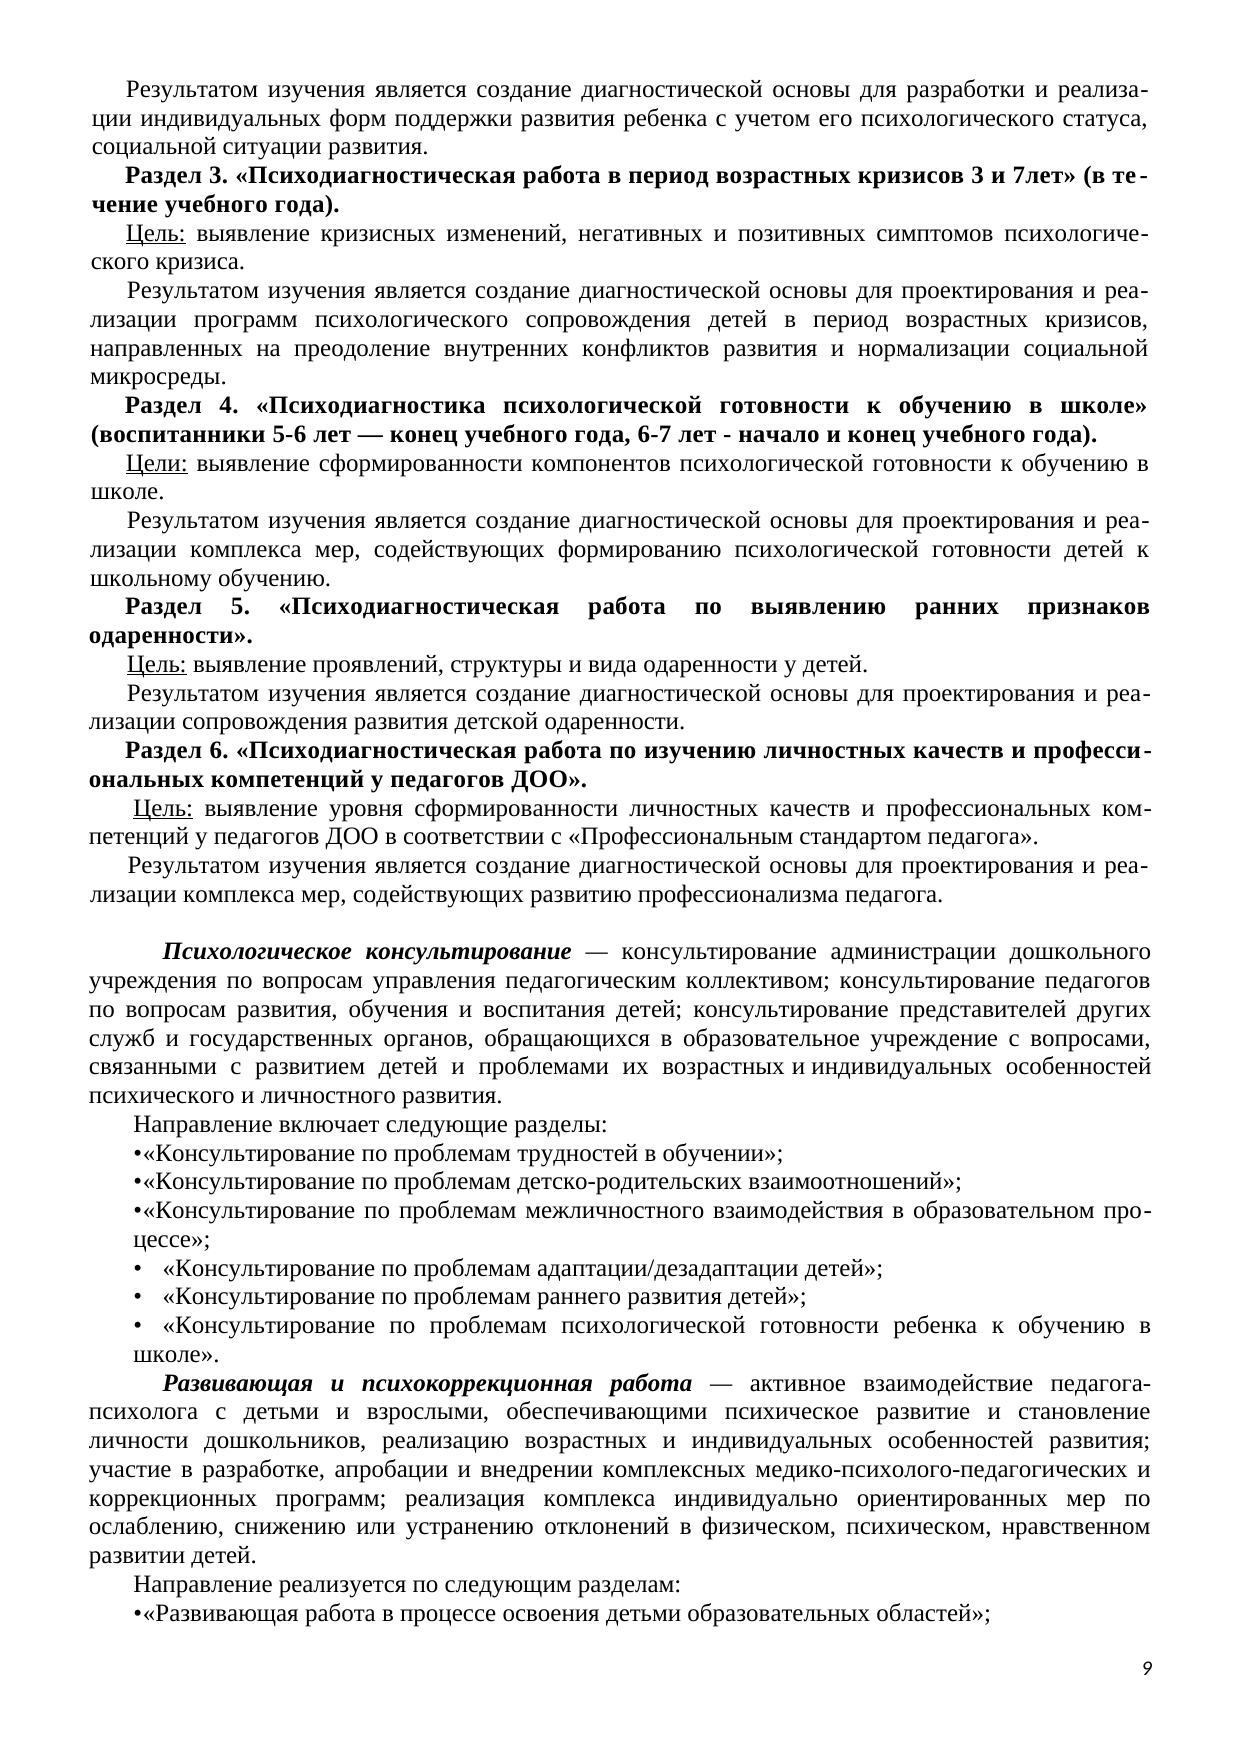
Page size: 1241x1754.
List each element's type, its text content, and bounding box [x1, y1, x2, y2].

text Цель: выявление уровня сформированности личностных качеств и профессиональных компетенций у педагогов ДОО в соответствии с «Профессиональным стандартом педагога». [89, 793, 1152, 850]
list «Консультирование по проблемам адаптации/дезадаптации детей»; [133, 1253, 1152, 1281]
text Раздел 5. «Психодиагностическая работа по выявлению ранних признаков одаренности». [89, 591, 1152, 649]
text Направление реализуется по следующим разделам: [133, 1569, 1152, 1598]
list «Консультирование по проблемам детско-родительских взаимоотношений»; [133, 1166, 1152, 1195]
text Направление включает следующие разделы: [133, 1109, 932, 1138]
list «Консультирование по проблемам раннего развития детей»; [133, 1281, 1152, 1310]
text Результатом изучения является создание диагностической основы для проектирования и реализации комплекса мер, содействующих формированию психологической готовности детей к школьному обучению. [90, 505, 1149, 591]
text Развивающая и психокоррекционная работа — активное взаимодействие педагога-психолога с детьми и взрослыми, обеспечивающими психическое развитие и становление личности дошкольников, реализацию возрастных и индивидуальных особенностей развития; участие в разработке, апробации и внедрении комплексных медико-психолого-педагогических и коррекционных программ; реализация комплекса индивидуально ориентированных мер по ослаблению, снижению или устранению отклонений в физическом, психическом, нравственном развитии детей. [89, 1368, 1152, 1569]
text Раздел 4. «Психодиагностика психологической готовности к обучению в школе» (воспитанники 5-6 лет — конец учебного года, 6-7 лет - начало и конец учебного года). [91, 390, 1149, 448]
text Цель: выявление кризисных изменений, негативных и позитивных симптомов психологического кризиса. [91, 218, 1148, 275]
list «Консультирование по проблемам трудностей в обучении»; [133, 1138, 1152, 1166]
text Цель: выявление проявлений, структуры и вида одаренности у детей. [127, 649, 1152, 678]
text Цели: выявление сформированности компонентов психологической готовности к обучению в школе. [91, 448, 1149, 505]
text Результатом изучения является создание диагностической основы для разработки и реализации индивидуальных форм поддержки развития ребенка с учетом его психологического статуса, социальной ситуации развития. [92, 74, 1148, 160]
text Результатом изучения является создание диагностической основы для проектирования и реализации программ психологического сопровождения детей в период возрастных кризисов, направленных на преодоление внутренних конфликтов развития и нормализации социальной микросреды. [90, 275, 1148, 390]
list «Развивающая работа в процессе освоения детьми образовательных областей»; [133, 1598, 1152, 1626]
text Раздел 6. «Психодиагностическая работа по изучению личностных качеств и профессиональных компетенций у педагогов ДОО». [89, 735, 1152, 793]
list «Консультирование по проблемам межличностного взаимодействия в образовательном процессе»; [133, 1195, 1152, 1253]
text Результатом изучения является создание диагностической основы для проектирования и реализации комплекса мер, содействующих развитию профессионализма педагога. [90, 850, 1148, 908]
text Результатом изучения является создание диагностической основы для проектирования и реализации сопровождения развития детской одаренности. [89, 678, 1151, 735]
text Раздел 3. «Психодиагностическая работа в период возрастных кризисов 3 и 7лет» (в течение учебного года). [92, 160, 1148, 218]
list «Консультирование по проблемам психологической готовности ребенка к обучению в школе». [133, 1310, 1152, 1368]
text Психологическое консультирование — консультирование администрации дошкольного учреждения по вопросам управления педагогическим коллективом; консультирование педагогов по вопросам развития, обучения и воспитания детей; консультирование представителей других служб и государственных органов, обращающихся в образовательное учреждение с вопросами, связанными с развитием детей и проблемами их возрастных и индивидуальных особенностей психического и личностного развития. [89, 936, 1152, 1109]
